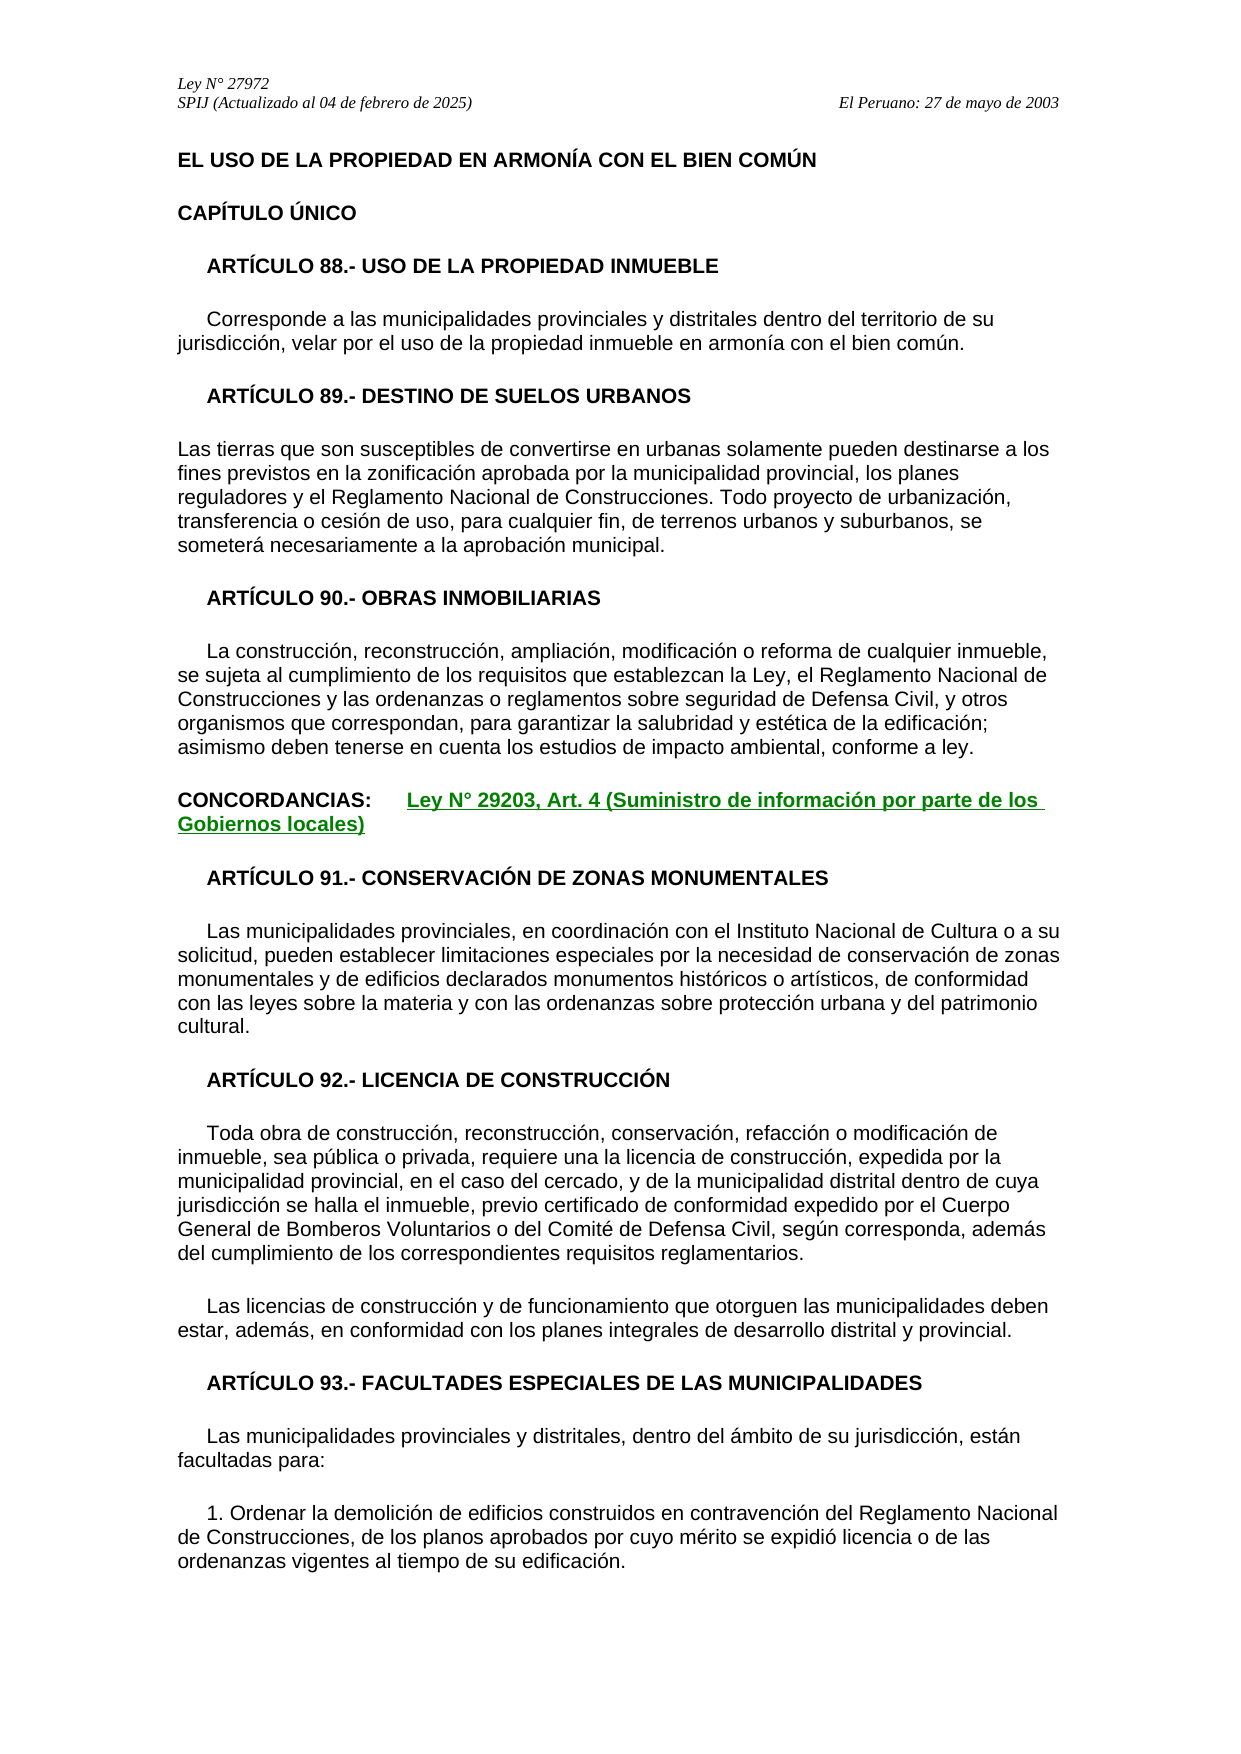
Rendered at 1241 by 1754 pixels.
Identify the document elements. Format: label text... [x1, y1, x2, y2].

text 1. Ordenar la demolición de edificios construidos en contravención del Reglamento Nacional de Construcciones, de los planos aprobados por cuyo mérito se expidió licencia o de las ordenanzas vigentes al tiempo de su edificación. [177, 1501, 1063, 1573]
text La construcción, reconstrucción, ampliación, modificación o reforma de cualquier inmueble, se sujeta al cumplimiento de los requisitos que establezcan la Ley, el Reglamento Nacional de Construcciones y las ordenanzas o reglamentos sobre seguridad de Defensa Civil, y otros organismos que correspondan, para garantizar la salubridad y estética de la edificación; asimismo deben tenerse en cuenta los estudios de impacto ambiental, conforme a ley. [177, 639, 1063, 759]
text Las tierras que son susceptibles de convertirse en urbanas solamente pueden destinarse a los fines previstos en la zonificación aprobada por la municipalidad provincial, los planes reguladores y el Reglamento Nacional de Construcciones. Todo proyecto de urbanización, transferencia o cesión de uso, para cualquier fin, de terrenos urbanos y suburbanos, se someterá necesariamente a la aprobación municipal. [177, 437, 1063, 557]
text ARTÍCULO 90.- OBRAS INMOBILIARIAS [177, 586, 1063, 610]
text Las municipalidades provinciales y distritales, dentro del ámbito de su jurisdicción, están facultadas para: [177, 1424, 1063, 1472]
text Las municipalidades provinciales, en coordinación con el Instituto Nacional de Cultura o a su solicitud, pueden establecer limitaciones especiales por la necesidad de conservación de zonas monumentales y de edificios declarados monumentos históricos o artísticos, de conformidad con las leyes sobre la materia y con las ordenanzas sobre protección urbana y del patrimonio cultural. [177, 918, 1063, 1038]
text ARTÍCULO 91.- CONSERVACIÓN DE ZONAS MONUMENTALES [177, 865, 1063, 889]
text ARTÍCULO 92.- LICENCIA DE CONSTRUCCIÓN [177, 1067, 1063, 1091]
text Las licencias de construcción y de funcionamiento que otorguen las municipalidades deben estar, además, en conformidad con los planes integrales de desarrollo distrital y provincial. [177, 1293, 1063, 1341]
text ARTÍCULO 88.- USO DE LA PROPIEDAD INMUEBLE [177, 254, 1063, 278]
text CAPÍTULO ÚNICO [177, 201, 1063, 225]
text Toda obra de construcción, reconstrucción, conservación, refacción o modificación de inmueble, sea pública o privada, requiere una la licencia de construcción, expedida por la municipalidad provincial, en el caso del cercado, y de la municipalidad distrital dentro de cuya jurisdicción se halla el inmueble, previo certificado de conformidad expedido por el Cuerpo General de Bomberos Voluntarios o del Comité de Defensa Civil, según corresponda, además del cumplimiento de los correspondientes requisitos reglamentarios. [177, 1121, 1063, 1264]
text ARTÍCULO 93.- FACULTADES ESPECIALES DE LAS MUNICIPALIDADES [177, 1371, 1063, 1394]
text EL USO DE LA PROPIEDAD EN ARMONÍA CON EL BIEN COMÚN [177, 148, 1063, 172]
text Corresponde a las municipalidades provinciales y distritales dentro del territorio de su jurisdicción, velar por el uso de la propiedad inmueble en armonía con el bien común. [177, 307, 1063, 355]
text ARTÍCULO 89.- DESTINO DE SUELOS URBANOS [177, 384, 1063, 408]
text CONCORDANCIAS: Ley N° 29203, Art. 4 (Suministro de información por parte de los Gobiernos locales) [177, 788, 1063, 836]
